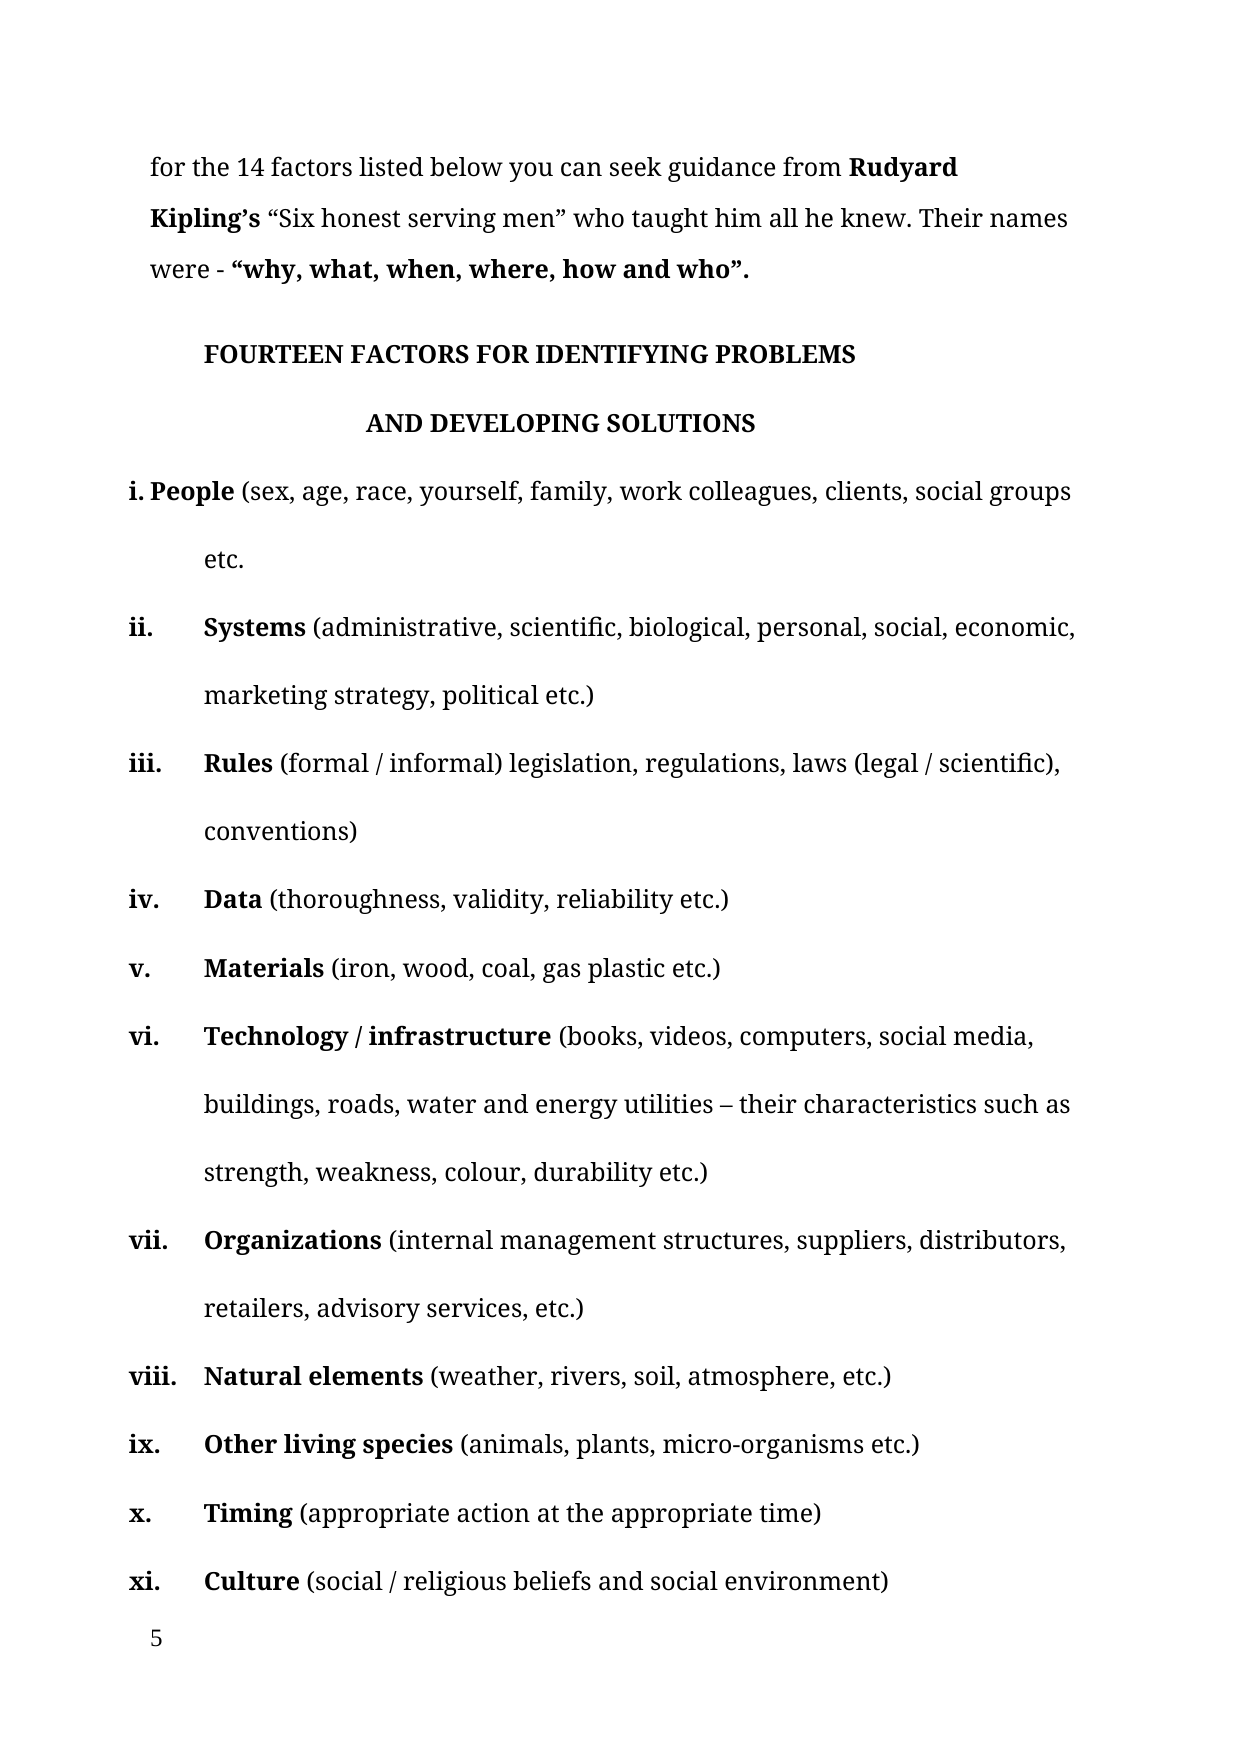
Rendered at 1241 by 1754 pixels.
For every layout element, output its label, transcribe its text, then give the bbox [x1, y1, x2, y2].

list Systems (administrative, scientific, biological, personal, social, economic, marketing strategy, political etc.) [128, 610, 1090, 712]
text FOURTEEN FACTORS FOR IDENTIFYING PROBLEMS [203, 337, 1090, 371]
list Other living species (animals, plants, micro-organisms etc.) [128, 1427, 1090, 1461]
list Timing (appropriate action at the appropriate time) [128, 1495, 1090, 1529]
list Organizations (internal management structures, suppliers, distributors, retailers, advisory services, etc.) [128, 1223, 1090, 1325]
list Culture (social / religious beliefs and social environment) [128, 1563, 1090, 1597]
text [150, 150, 1071, 286]
text AND DEVELOPING SOLUTIONS [203, 405, 1090, 439]
list Natural elements (weather, rivers, soil, atmosphere, etc.) [128, 1359, 1090, 1393]
list Technology / infrastructure (books, videos, computers, social media, buildings, roads, water and energy utilities – their characteristics such as strength, weakness, colour, durability etc.) [128, 1018, 1090, 1189]
list Data (thoroughness, validity, reliability etc.) [128, 882, 1090, 916]
list Materials (iron, wood, coal, gas plastic etc.) [128, 950, 1090, 984]
list People (sex, age, race, yourself, family, work colleagues, clients, social groups etc. [128, 473, 1090, 576]
list Rules (formal / informal) legislation, regulations, laws (legal / scientific), conventions) [128, 746, 1090, 848]
